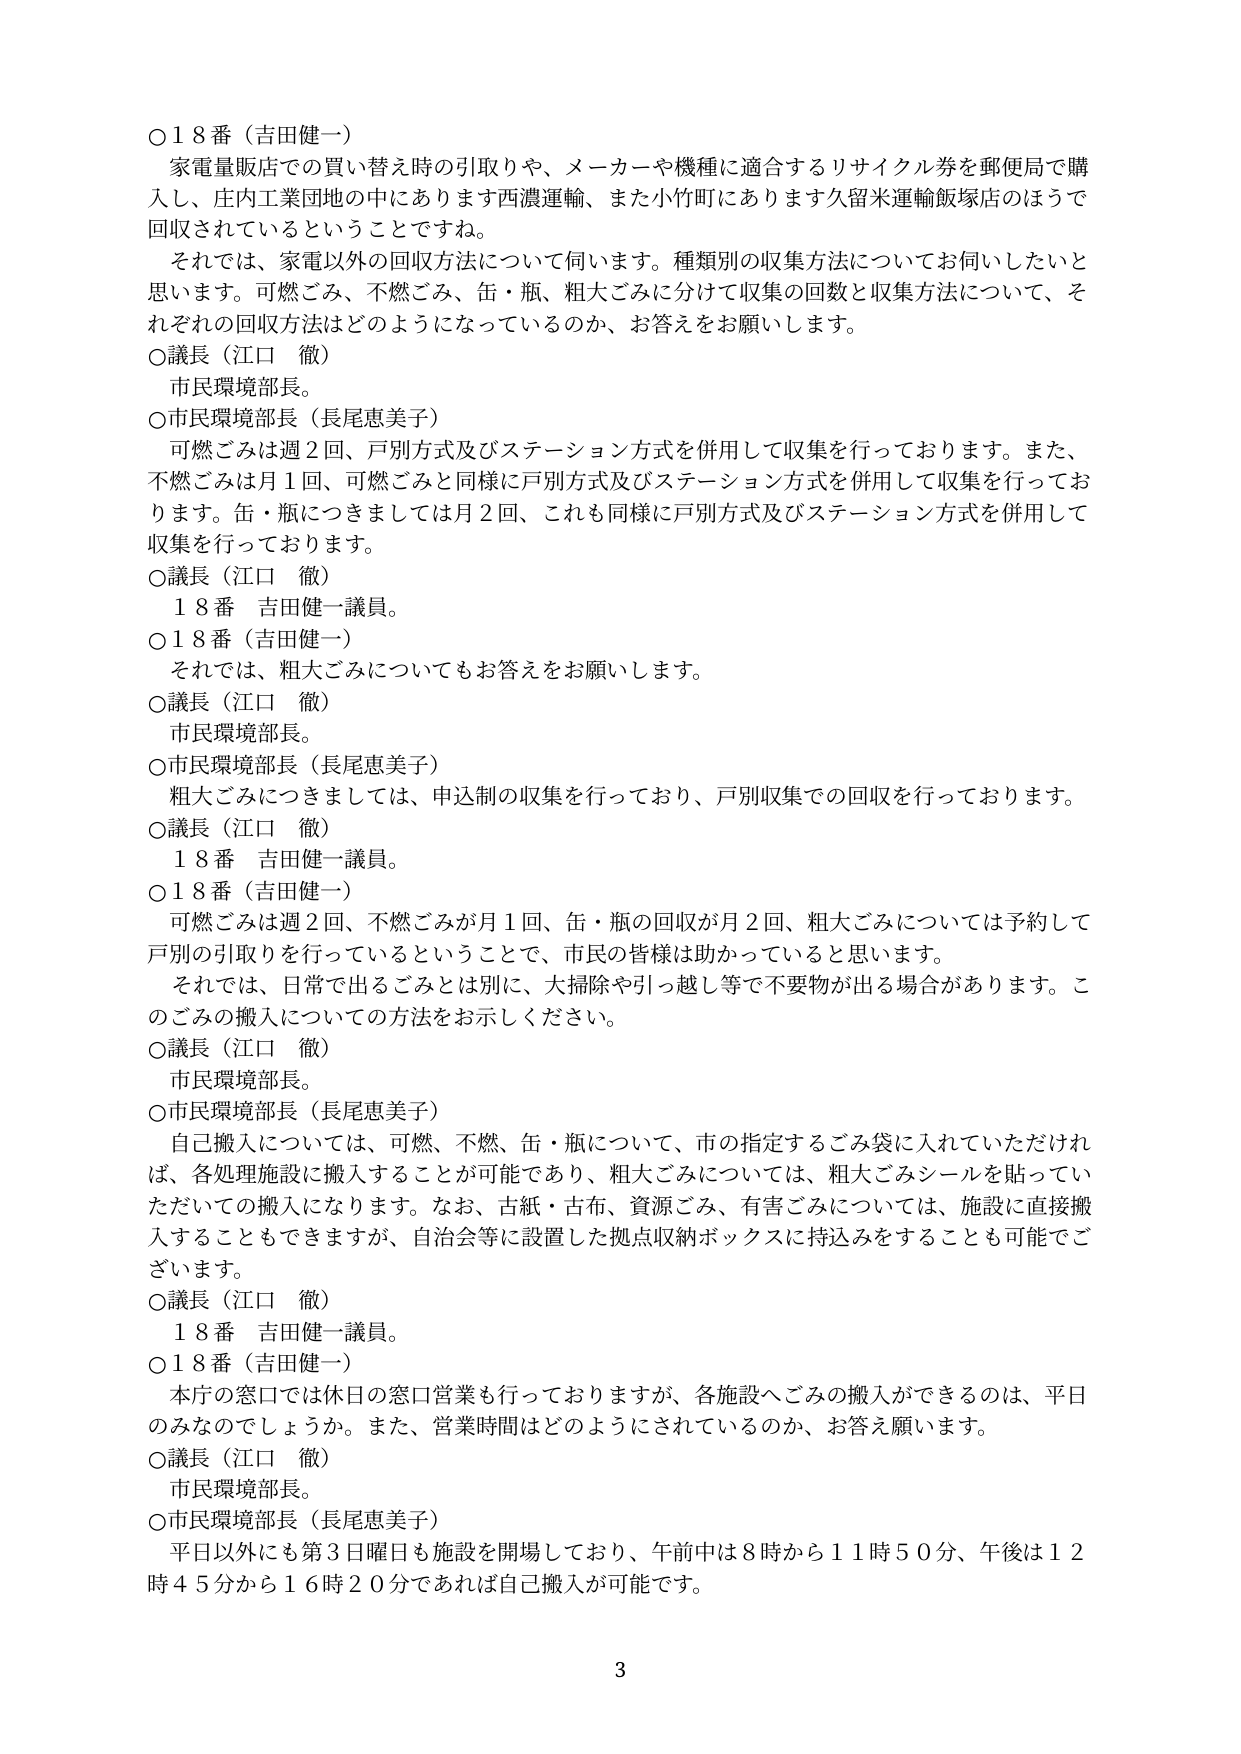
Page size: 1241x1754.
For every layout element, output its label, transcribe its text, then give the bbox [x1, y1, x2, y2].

text ○市民環境部長（長尾恵美子） [148, 1094, 1092, 1126]
text 市民環境部長。 [148, 370, 1092, 401]
text 可燃ごみは週２回、戸別方式及びステーション方式を併用して収集を行っております。また、不燃ごみは月１回、可燃ごみと同様に戸別方式及びステーション方式を併用して収集を行っております。缶・瓶につきましては月２回、これも同様に戸別方式及びステーション方式を併用して収集を行っております。 [148, 433, 1092, 559]
text 市民環境部長。 [148, 1063, 1092, 1094]
text 本庁の窓口では休日の窓口営業も行っておりますが、各施設へごみの搬入ができるのは、平日のみなのでしょうか。また、営業時間はどのようにされているのか、お答え願います。 [148, 1378, 1092, 1441]
text ○議長（江口 徹） [148, 685, 1092, 716]
text ○議長（江口 徹） [148, 1283, 1092, 1315]
text ○議長（江口 徹） [148, 338, 1092, 370]
text ○市民環境部長（長尾恵美子） [148, 401, 1092, 433]
text ○議長（江口 徹） [148, 811, 1092, 842]
text 市民環境部長。 [148, 716, 1092, 748]
text 自己搬入については、可燃、不燃、缶・瓶について、市の指定するごみ袋に入れていただければ、各処理施設に搬入することが可能であり、粗大ごみについては、粗大ごみシールを貼っていただいての搬入になります。なお、古紙・古布、資源ごみ、有害ごみについては、施設に直接搬入することもできますが、自治会等に設置した拠点収納ボックスに持込みをすることも可能でございます。 [148, 1126, 1092, 1283]
text 平日以外にも第３日曜日も施設を開場しており、午前中は８時から１１時５０分、午後は１２時４５分から１６時２０分であれば自己搬入が可能です。 [148, 1535, 1092, 1598]
text ○市民環境部長（長尾恵美子） [148, 748, 1092, 779]
text ○議長（江口 徹） [148, 1441, 1092, 1472]
text それでは、日常で出るごみとは別に、大掃除や引っ越し等で不要物が出る場合があります。このごみの搬入についての方法をお示しください。 [148, 968, 1092, 1031]
text ○議長（江口 徹） [148, 559, 1092, 590]
text １８番 吉田健一議員。 [148, 590, 1092, 622]
text ○市民環境部長（長尾恵美子） [148, 1504, 1092, 1535]
text ○議長（江口 徹） [148, 1031, 1092, 1063]
text ○１８番（吉田健一） [148, 1346, 1092, 1378]
text ○１８番（吉田健一） [148, 622, 1092, 653]
text ○１８番（吉田健一） [148, 874, 1092, 906]
text それでは、家電以外の回収方法について伺います。種類別の収集方法についてお伺いしたいと思います。可燃ごみ、不燃ごみ、缶・瓶、粗大ごみに分けて収集の回数と収集方法について、それぞれの回収方法はどのようになっているのか、お答えをお願いします。 [148, 244, 1092, 338]
text 家電量販店での買い替え時の引取りや、メーカーや機種に適合するリサイクル券を郵便局で購入し、庄内工業団地の中にあります西濃運輸、また小竹町にあります久留米運輸飯塚店のほうで回収されているということですね。 [148, 150, 1092, 244]
text 市民環境部長。 [148, 1472, 1092, 1504]
text 粗大ごみにつきましては、申込制の収集を行っており、戸別収集での回収を行っております。 [148, 779, 1092, 811]
text ○１８番（吉田健一） [148, 118, 1092, 150]
text それでは、粗大ごみについてもお答えをお願いします。 [148, 653, 1092, 685]
text １８番 吉田健一議員。 [148, 1315, 1092, 1346]
text 可燃ごみは週２回、不燃ごみが月１回、缶・瓶の回収が月２回、粗大ごみについては予約して戸別の引取りを行っているということで、市民の皆様は助かっていると思います。 [148, 906, 1092, 968]
text １８番 吉田健一議員。 [148, 842, 1092, 874]
